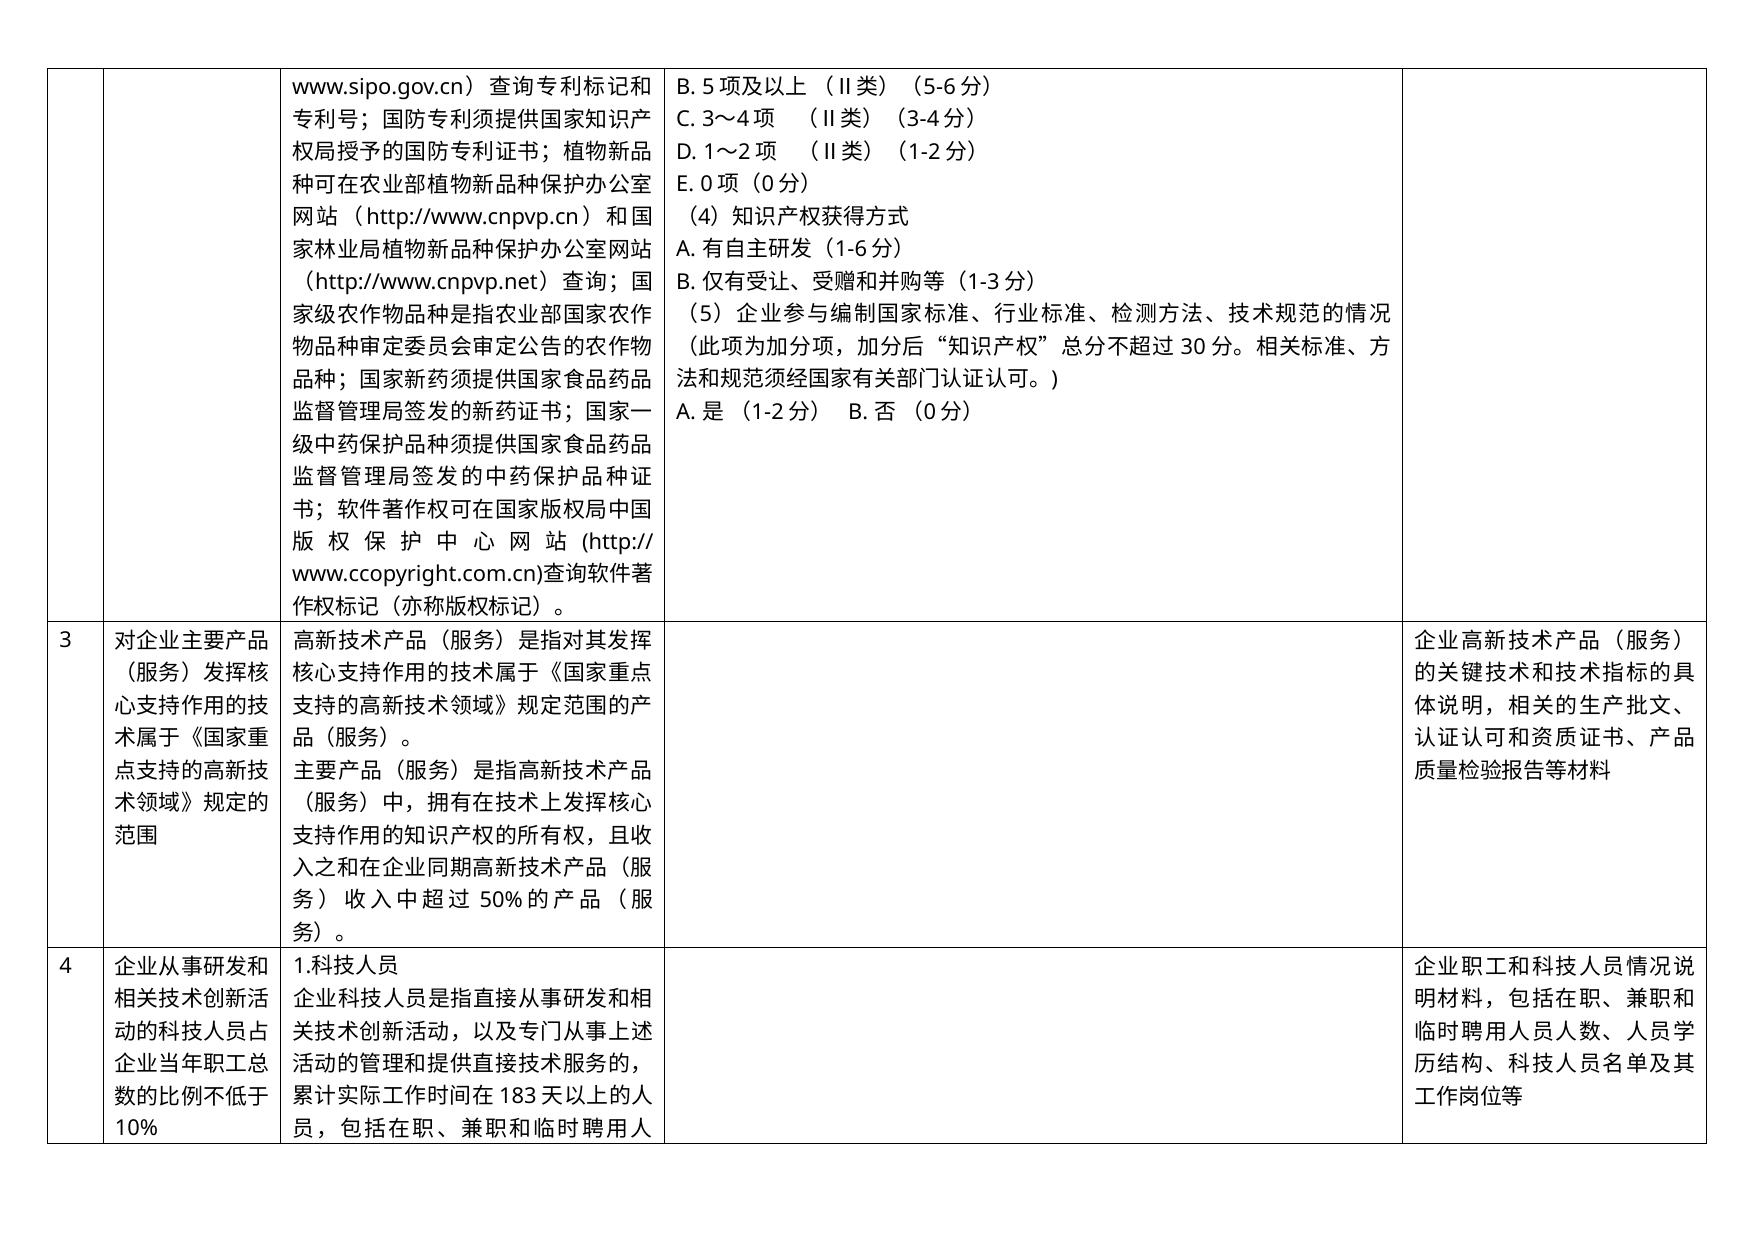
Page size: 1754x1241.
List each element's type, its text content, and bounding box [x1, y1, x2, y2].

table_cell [281, 69, 664, 621]
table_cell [104, 948, 280, 1143]
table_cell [281, 948, 664, 1143]
table_cell 3 [48, 622, 103, 947]
table_cell 4 [48, 948, 103, 1143]
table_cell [1403, 948, 1706, 1143]
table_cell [1403, 69, 1706, 621]
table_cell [104, 69, 280, 621]
table_cell 企业高新技术产品（服务）的关键技术和技术指标的具体说明，相关的生产批文、认证认可和资质证书、产品质量检验报告等材料 [1403, 622, 1706, 947]
table_cell 高新技术产品（服务）是指对其发挥核心支持作用的技术属于《国家重点支持的高新技术领域》规定范围的产品（服务）。 主要产品（服务）是指高新技术产品（服务）中，拥有在技术上发挥核心支持作用的知识产权的所有权，且收入之和在企业同期高新技术产品（服务）收入中超过50%的产品（服务）。 [281, 622, 664, 947]
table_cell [665, 69, 1402, 621]
table_cell 对企业主要产品（服务）发挥核心支持作用的技术属于《国家重点支持的高新技术领域》规定的范围 [104, 622, 280, 947]
table_cell [665, 622, 1402, 947]
table_cell 2 [48, 69, 103, 621]
table_cell [665, 948, 1402, 1143]
